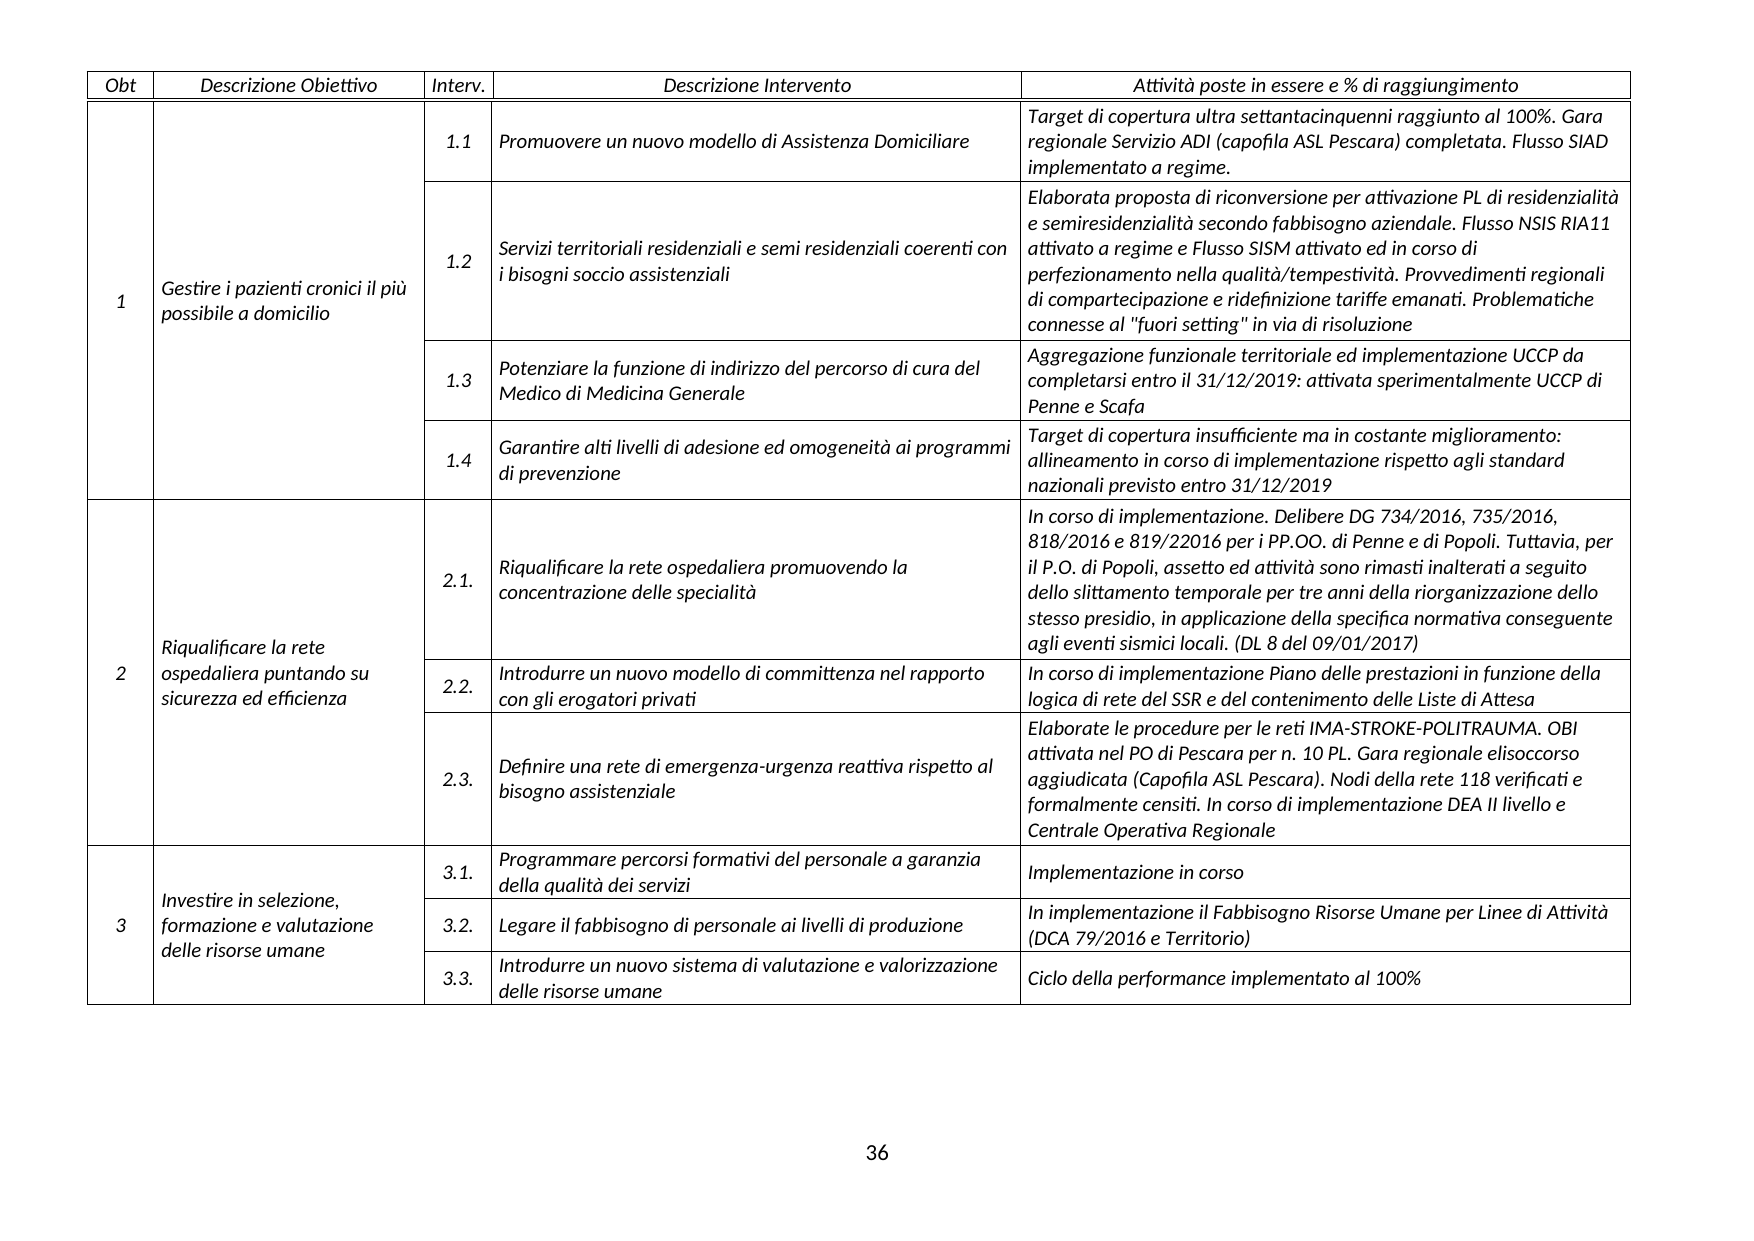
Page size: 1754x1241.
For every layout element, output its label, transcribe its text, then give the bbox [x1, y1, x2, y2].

table_cell 1.4 [425, 421, 491, 499]
table_cell Potenziare la funzione di indirizzo del percorso di cura del Medico di Medicina Generale [492, 341, 1020, 420]
table_cell Elaborata proposta di riconversione per attivazione PL di residenzialità e semiresidenzialità secondo fabbisogno aziendale. Flusso NSIS RIA11 attivato a regime e Flusso SISM attivato ed in corso di perfezionamento nella qualità/tempestività. Provvedimenti regionali di compartecipazione e ridefinizione tariffe emanati. Problematiche connesse al "fuori setting" in via di risoluzione [1021, 182, 1630, 340]
table_cell Programmare percorsi formativi del personale a garanzia della qualità dei servizi [492, 846, 1020, 898]
table_cell 3.3. [425, 952, 491, 1004]
table_cell Implementazione in corso [1021, 846, 1630, 898]
table_cell In corso di implementazione. Delibere DG 734/2016, 735/2016, 818/2016 e 819/22016 per i PP.OO. di Penne e di Popoli. Tuttavia, per il P.O. di Popoli, assetto ed attività sono rimasti inalterati a seguito dello slittamento temporale per tre anni della riorganizzazione dello stesso presidio, in applicazione della specifica normativa conseguente agli eventi sismici locali. (DL 8 del 09/01/2017) [1021, 500, 1630, 659]
table_cell 3 [88, 846, 153, 1004]
table_cell Investire in selezione, formazione e valutazione delle risorse umane [154, 846, 424, 1004]
table_cell Aggregazione funzionale territoriale ed implementazione UCCP da completarsi entro il 31/12/2019: attivata sperimentalmente UCCP di Penne e Scafa [1021, 341, 1630, 420]
table_cell Riqualificare la rete ospedaliera puntando su sicurezza ed efficienza [154, 500, 424, 845]
table_cell 3.1. [425, 846, 491, 898]
table_cell In corso di implementazione Piano delle prestazioni in funzione della logica di rete del SSR e del contenimento delle Liste di Attesa [1021, 660, 1630, 712]
table_cell 3.2. [425, 899, 491, 951]
table_cell Riqualificare la rete ospedaliera promuovendo la concentrazione delle specialità [492, 500, 1020, 659]
table_header Gestire i pazienti cronici il più possibile a domicilio [154, 102, 424, 499]
table_header 1.1 [425, 102, 491, 181]
table_cell Elaborate le procedure per le reti IMA-STROKE-POLITRAUMA. OBI attivata nel PO di Pescara per n. 10 PL. Gara regionale elisoccorso aggiudicata (Capofila ASL Pescara). Nodi della rete 118 verificati e formalmente censiti. In corso di implementazione DEA II livello e Centrale Operativa Regionale [1021, 713, 1630, 845]
table_cell 1.3 [425, 341, 491, 420]
table_cell 2 [88, 500, 153, 845]
table_cell 2.1. [425, 500, 491, 659]
table_cell Garantire alti livelli di adesione ed omogeneità ai programmi di prevenzione [492, 421, 1020, 499]
table_cell Target di copertura insufficiente ma in costante miglioramento: allineamento in corso di implementazione rispetto agli standard nazionali previsto entro 31/12/2019 [1021, 421, 1630, 499]
table_cell 2.2. [425, 660, 491, 712]
table_cell Servizi territoriali residenziali e semi residenziali coerenti con i bisogni soccio assistenziali [492, 182, 1020, 340]
table_cell Introdurre un nuovo modello di committenza nel rapporto con gli erogatori privati [492, 660, 1020, 712]
table_cell 1.2 [425, 182, 491, 340]
table_cell In implementazione il Fabbisogno Risorse Umane per Linee di Attività (DCA 79/2016 e Territorio) [1021, 899, 1630, 951]
table_cell Definire una rete di emergenza-urgenza reattiva rispetto al bisogno assistenziale [492, 713, 1020, 845]
table_cell Legare il fabbisogno di personale ai livelli di produzione [492, 899, 1020, 951]
table_header 1 [88, 102, 153, 499]
table_cell 2.3. [425, 713, 491, 845]
table_header Promuovere un nuovo modello di Assistenza Domiciliare [492, 102, 1020, 181]
table_cell Ciclo della performance implementato al 100% [1021, 952, 1630, 1004]
table_header Target di copertura ultra settantacinquenni raggiunto al 100%. Gara regionale Servizio ADI (capofila ASL Pescara) completata. Flusso SIAD implementato a regime. [1021, 102, 1630, 181]
table_cell Introdurre un nuovo sistema di valutazione e valorizzazione delle risorse umane [492, 952, 1020, 1004]
